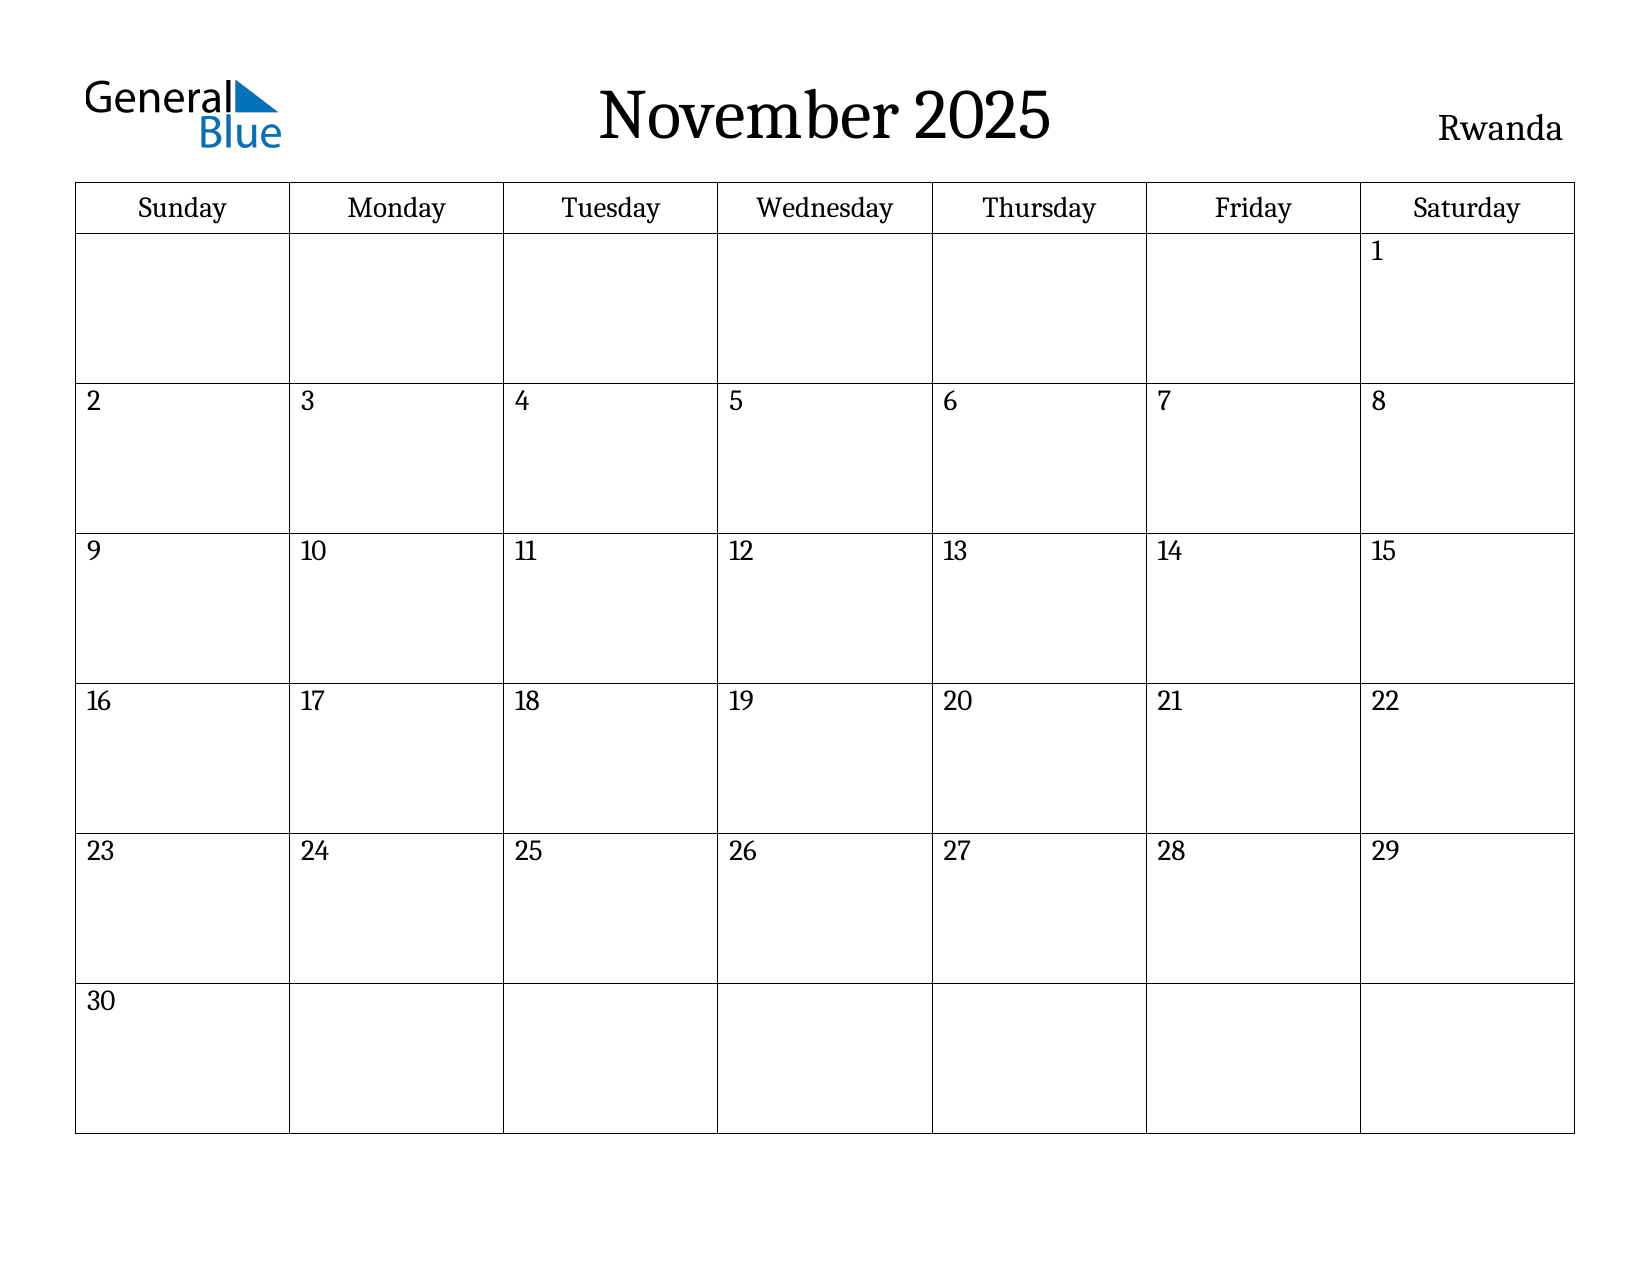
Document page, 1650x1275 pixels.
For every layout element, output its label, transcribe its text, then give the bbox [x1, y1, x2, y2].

table_cell [504, 984, 717, 1017]
table_cell 19 [718, 684, 932, 717]
table_cell 16 [76, 684, 289, 717]
table_cell 2 [76, 384, 289, 417]
table_cell 8 [1361, 384, 1574, 417]
table_cell [718, 984, 932, 1017]
table_cell 7 [1147, 384, 1360, 417]
table_cell [718, 868, 932, 983]
table_cell [1361, 417, 1574, 533]
table_cell [76, 717, 289, 833]
table_cell [1147, 567, 1360, 683]
table_cell [933, 717, 1146, 833]
table_cell Wednesday [718, 183, 932, 233]
table_cell [1147, 1018, 1360, 1133]
table_cell [76, 234, 289, 267]
table_header [76, 75, 503, 182]
table_cell [290, 717, 503, 833]
table_cell [290, 1018, 503, 1133]
table_cell [933, 267, 1146, 383]
table_cell 28 [1147, 834, 1360, 867]
table_cell [1147, 868, 1360, 983]
table_cell 6 [933, 384, 1146, 417]
table_header Rwanda [1146, 75, 1574, 182]
table_cell 27 [933, 834, 1146, 867]
table_cell [1147, 267, 1360, 383]
table_cell Monday [290, 183, 503, 233]
table_cell [504, 267, 717, 383]
table_cell [1147, 717, 1360, 833]
table_cell [290, 984, 503, 1017]
table_cell [933, 868, 1146, 983]
table_cell 15 [1361, 534, 1574, 567]
table_cell [933, 234, 1146, 267]
table_cell [1361, 567, 1574, 683]
table_cell 10 [290, 534, 503, 567]
table_cell [1147, 984, 1360, 1017]
table_cell [1361, 717, 1574, 833]
table_header November 2025 [504, 75, 1146, 182]
table_cell 21 [1147, 684, 1360, 717]
table_cell 26 [718, 834, 932, 867]
picture [86, 80, 281, 148]
table_cell [76, 267, 289, 383]
table_cell [718, 417, 932, 533]
table_cell 11 [504, 534, 717, 567]
table_cell [933, 417, 1146, 533]
table_cell [504, 717, 717, 833]
table_cell [504, 868, 717, 983]
table_cell Saturday [1361, 183, 1574, 233]
table_cell [933, 1018, 1146, 1133]
table_cell [1361, 984, 1574, 1017]
table_cell 4 [504, 384, 717, 417]
table_cell 24 [290, 834, 503, 867]
table_cell [504, 234, 717, 267]
table_cell [718, 567, 932, 683]
table_cell [290, 234, 503, 267]
table_cell [933, 567, 1146, 683]
table_cell [718, 267, 932, 383]
table_cell [76, 868, 289, 983]
table_cell 23 [76, 834, 289, 867]
table_cell [290, 868, 503, 983]
table_cell [1361, 1018, 1574, 1133]
table_cell 5 [718, 384, 932, 417]
table_cell 13 [933, 534, 1146, 567]
table_cell [718, 234, 932, 267]
table_cell [1147, 234, 1360, 267]
table_cell [290, 567, 503, 683]
table_cell 20 [933, 684, 1146, 717]
table_cell [504, 1018, 717, 1133]
table_cell [504, 567, 717, 683]
table_cell Thursday [933, 183, 1146, 233]
table_cell 25 [504, 834, 717, 867]
table_cell 12 [718, 534, 932, 567]
table_cell 22 [1361, 684, 1574, 717]
table_cell [290, 267, 503, 383]
table_cell [933, 984, 1146, 1017]
table_cell 14 [1147, 534, 1360, 567]
table_cell [718, 1018, 932, 1133]
table_cell [290, 417, 503, 533]
table_cell Sunday [76, 183, 289, 233]
table_cell 1 [1361, 234, 1574, 267]
table_cell 17 [290, 684, 503, 717]
table_cell [76, 567, 289, 683]
table_cell [1147, 417, 1360, 533]
table_cell Friday [1147, 183, 1360, 233]
table_cell 30 [76, 984, 289, 1017]
table_cell [76, 417, 289, 533]
table_cell [76, 1018, 289, 1133]
table_cell 18 [504, 684, 717, 717]
table_cell [718, 717, 932, 833]
table_cell 29 [1361, 834, 1574, 867]
table_cell [1361, 868, 1574, 983]
table_cell [1361, 267, 1574, 383]
table_cell [504, 417, 717, 533]
table_cell Tuesday [504, 183, 717, 233]
table_cell 9 [76, 534, 289, 567]
table_cell 3 [290, 384, 503, 417]
